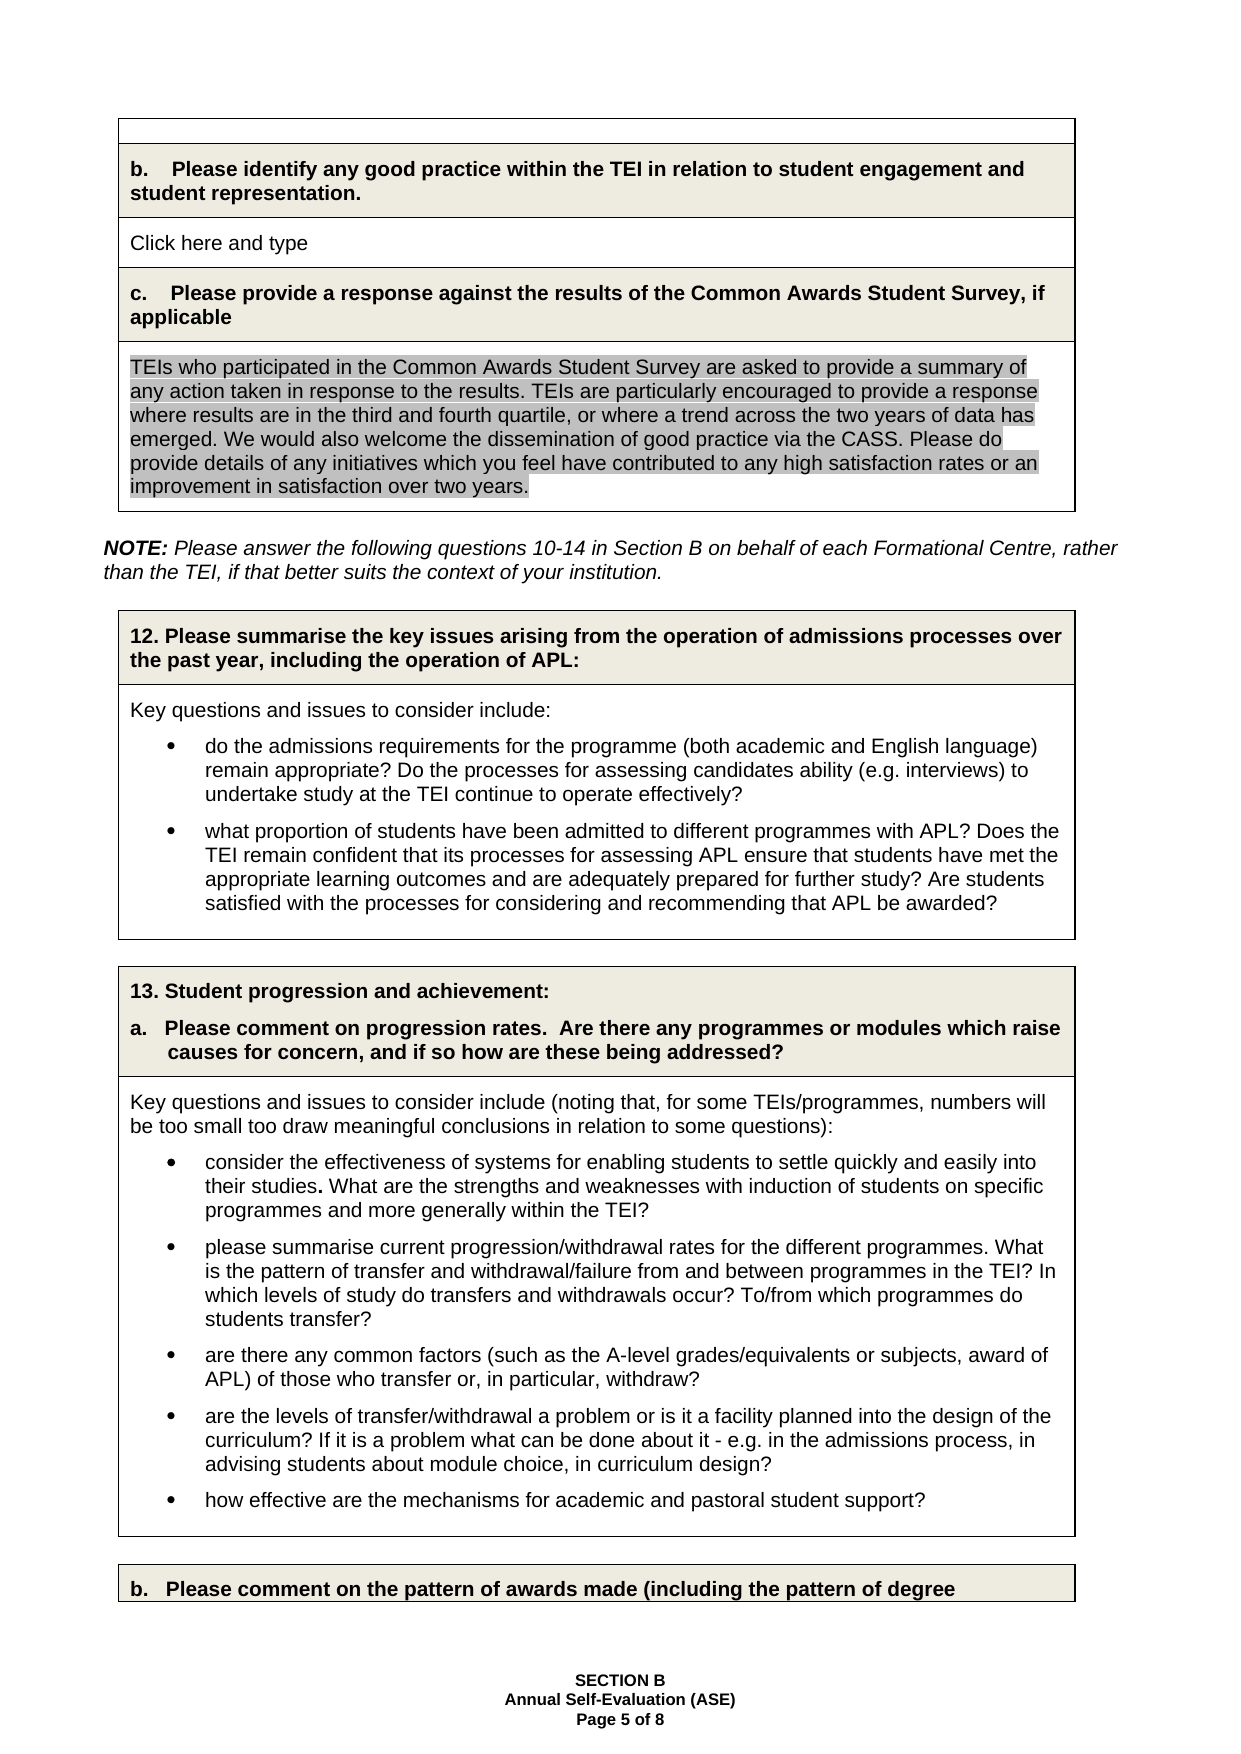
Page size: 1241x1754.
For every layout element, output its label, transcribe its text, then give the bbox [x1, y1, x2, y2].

table_header 12. Please summarise the key issues arising from the operation of admissions processes over the past year, including the operation of APL: [119, 611, 1074, 684]
table_header 13. Student progression and achievement: a. Please comment on progression rates. Are there any programmes or modules which raise causes for concern, and if so how are these being addressed? [119, 967, 1074, 1076]
text NOTE: Please answer the following questions 10-14 in Section B on behalf of each Formational Centre, rather than the TEI, if that better suits the context of your institution. [103, 536, 1127, 584]
table_cell Click here and type [119, 218, 1074, 267]
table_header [119, 1565, 1074, 1601]
table_cell c. Please provide a response against the results of the Common Awards Student Survey, if applicable [119, 268, 1074, 341]
table_cell TEIs who participated in the Common Awards Student Survey are asked to provide a summary of any action taken in response to the results. TEIs are particularly encouraged to provide a response where results are in the third and fourth quartile, or where a trend across the two years of data has emerged. We would also welcome the dissemination of good practice via the CASS. Please do provide details of any initiatives which you feel have contributed to any high satisfaction rates or an improvement in satisfaction over two years. [119, 342, 1074, 511]
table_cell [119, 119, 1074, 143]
table_cell b. Please identify any good practice within the TEI in relation to student engagement and student representation. [119, 144, 1074, 217]
table_cell Key questions and issues to consider include (noting that, for some TEIs/programmes, numbers will be too small too draw meaningful conclusions in relation to some questions): consider the effectiveness of systems for enabling students to settle quickly and easily into their studies. What are the strengths and weaknesses with induction of students on specific programmes and more generally within the TEI? please summarise current progression/withdrawal rates for the different programmes. What is the pattern of transfer and withdrawal/failure from and between programmes in the TEI? In which levels of study do transfers and withdrawals occur? To/from which programmes do students transfer? are there any common factors (such as the A-level grades/equivalents or subjects, award of APL) of those who transfer or, in particular, withdraw? are the levels of transfer/withdrawal a problem or is it a facility planned into the design of the curriculum? If it is a problem what can be done about it - e.g. in the admissions process, in advising students about module choice, in curriculum design? how effective are the mechanisms for academic and pastoral student support? [119, 1077, 1074, 1536]
table_cell Key questions and issues to consider include: do the admissions requirements for the programme (both academic and English language) remain appropriate? Do the processes for assessing candidates ability (e.g. interviews) to undertake study at the TEI continue to operate effectively? what proportion of students have been admitted to different programmes with APL? Does the TEI remain confident that its processes for assessing APL ensure that students have met the appropriate learning outcomes and are adequately prepared for further study? Are students satisfied with the processes for considering and recommending that APL be awarded? [119, 685, 1074, 938]
